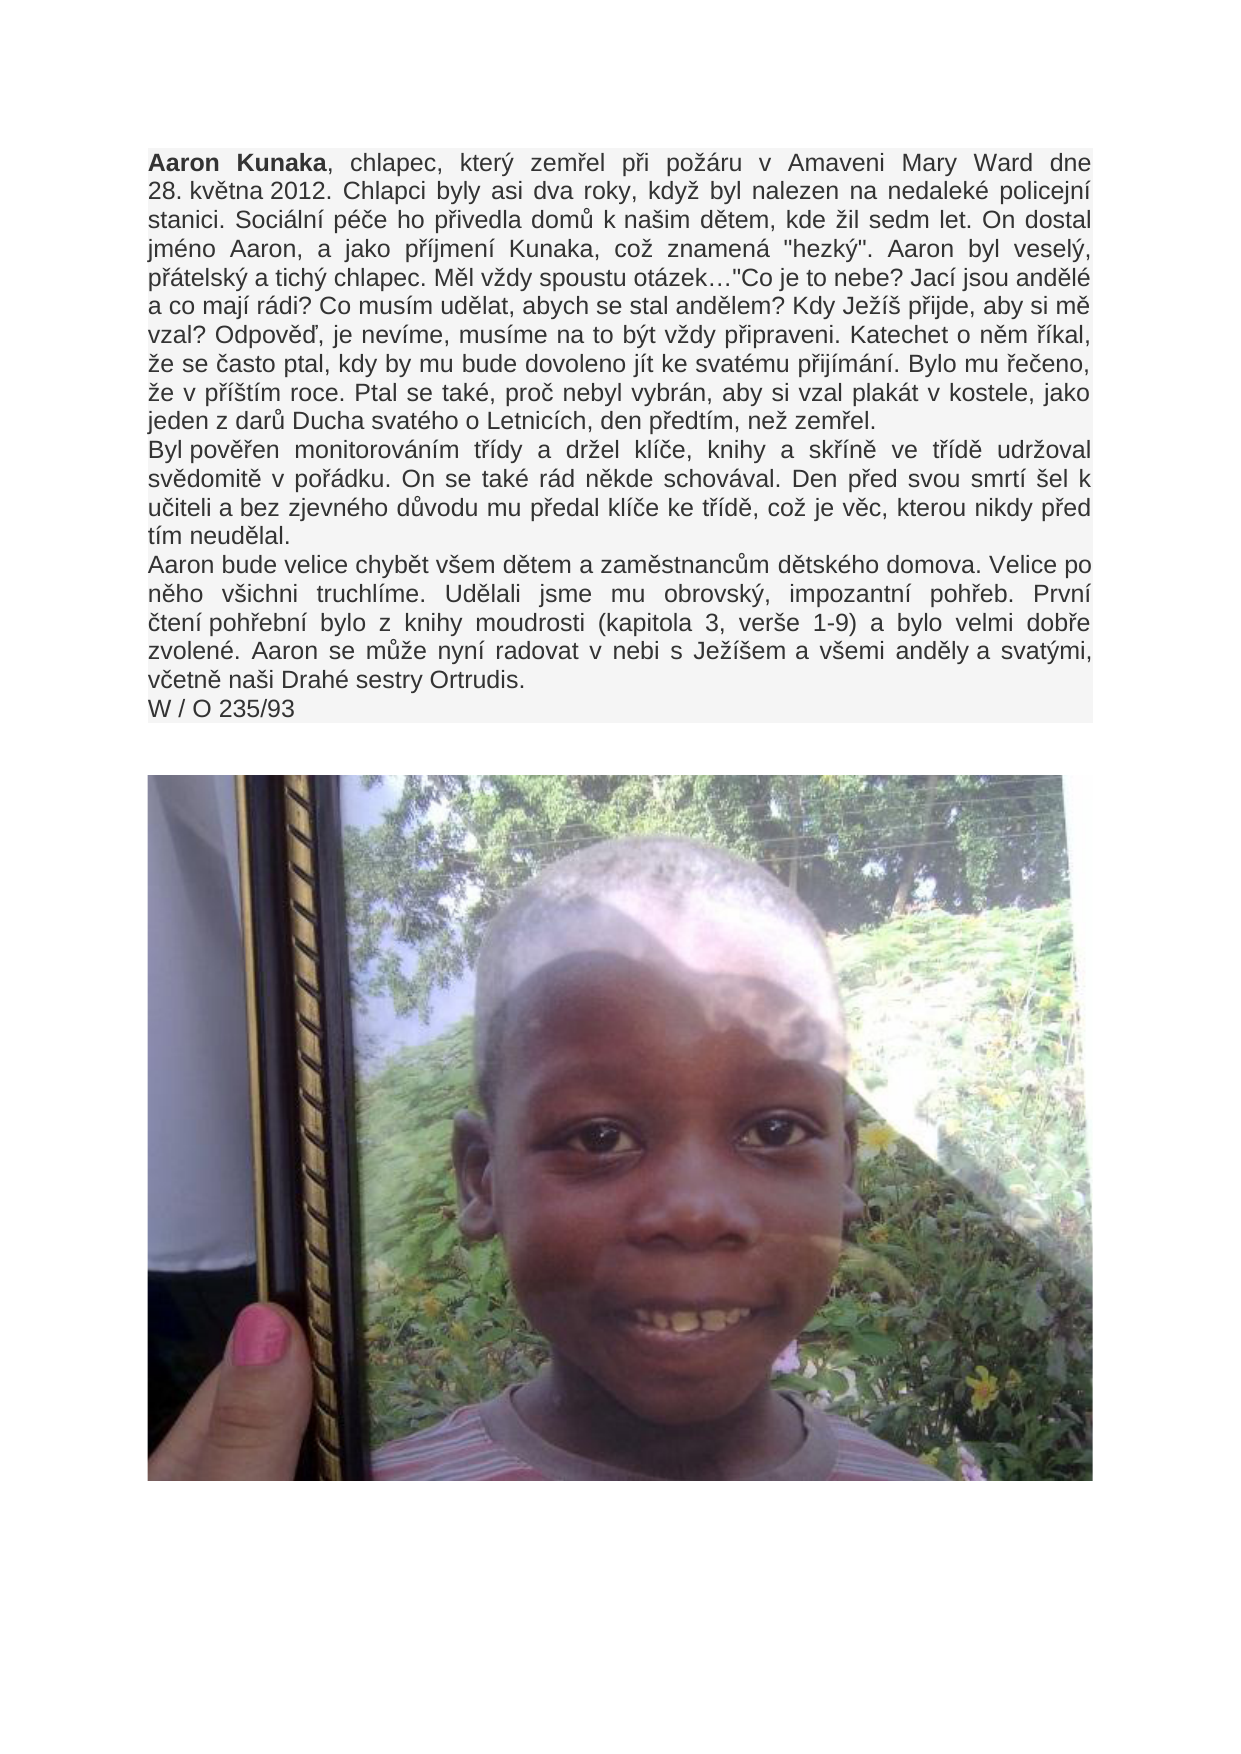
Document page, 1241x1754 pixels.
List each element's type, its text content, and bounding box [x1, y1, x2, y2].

text W / O 235/93 [148, 694, 1093, 723]
text Aaron Kunaka, chlapec, který zemřel při požáru v Amaveni Mary Ward dne 28. května 2012. Chlapci byly asi dva roky, když byl nalezen na nedaleké policejní stanici. Sociální péče ho přivedla domů k našim dětem, kde žil sedm let. On dostal jméno Aaron, a jako příjmení Kunaka, což znamená "hezký". Aaron byl veselý, přátelský a tichý chlapec. Měl vždy spoustu otázek…"Co je to nebe? Jací jsou andělé a co mají rádi? Co musím udělat, abych se stal andělem? Kdy Ježíš přijde, aby si mě vzal? Odpověď, je nevíme, musíme na to být vždy připraveni. Katechet o něm říkal, že se často ptal, kdy by mu bude dovoleno jít ke svatému přijímání. Bylo mu řečeno, že v příštím roce. Ptal se také, proč nebyl vybrán, aby si vzal plakát v kostele, jako jeden z darů Ducha svatého o Letnicích, den předtím, než zemřel. [148, 148, 1093, 435]
text Byl pověřen monitorováním třídy a držel klíče, knihy a skříně ve třídě udržoval svědomitě v pořádku. On se také rád někde schovával. Den před svou smrtí šel k učiteli a bez zjevného důvodu mu předal klíče ke třídě, což je věc, kterou nikdy před tím neudělal. [148, 435, 1093, 550]
text Aaron bude velice chybět všem dětem a zaměstnancům dětského domova. Velice po něho všichni truchlíme. Udělali jsme mu obrovský, impozantní pohřeb. První čtení pohřební bylo z knihy moudrosti (kapitola 3, verše 1-9) a bylo velmi dobře zvolené. Aaron se může nyní radovat v nebi s Ježíšem a všemi anděly a svatými, včetně naši Drahé sestry Ortrudis. [148, 550, 1093, 694]
